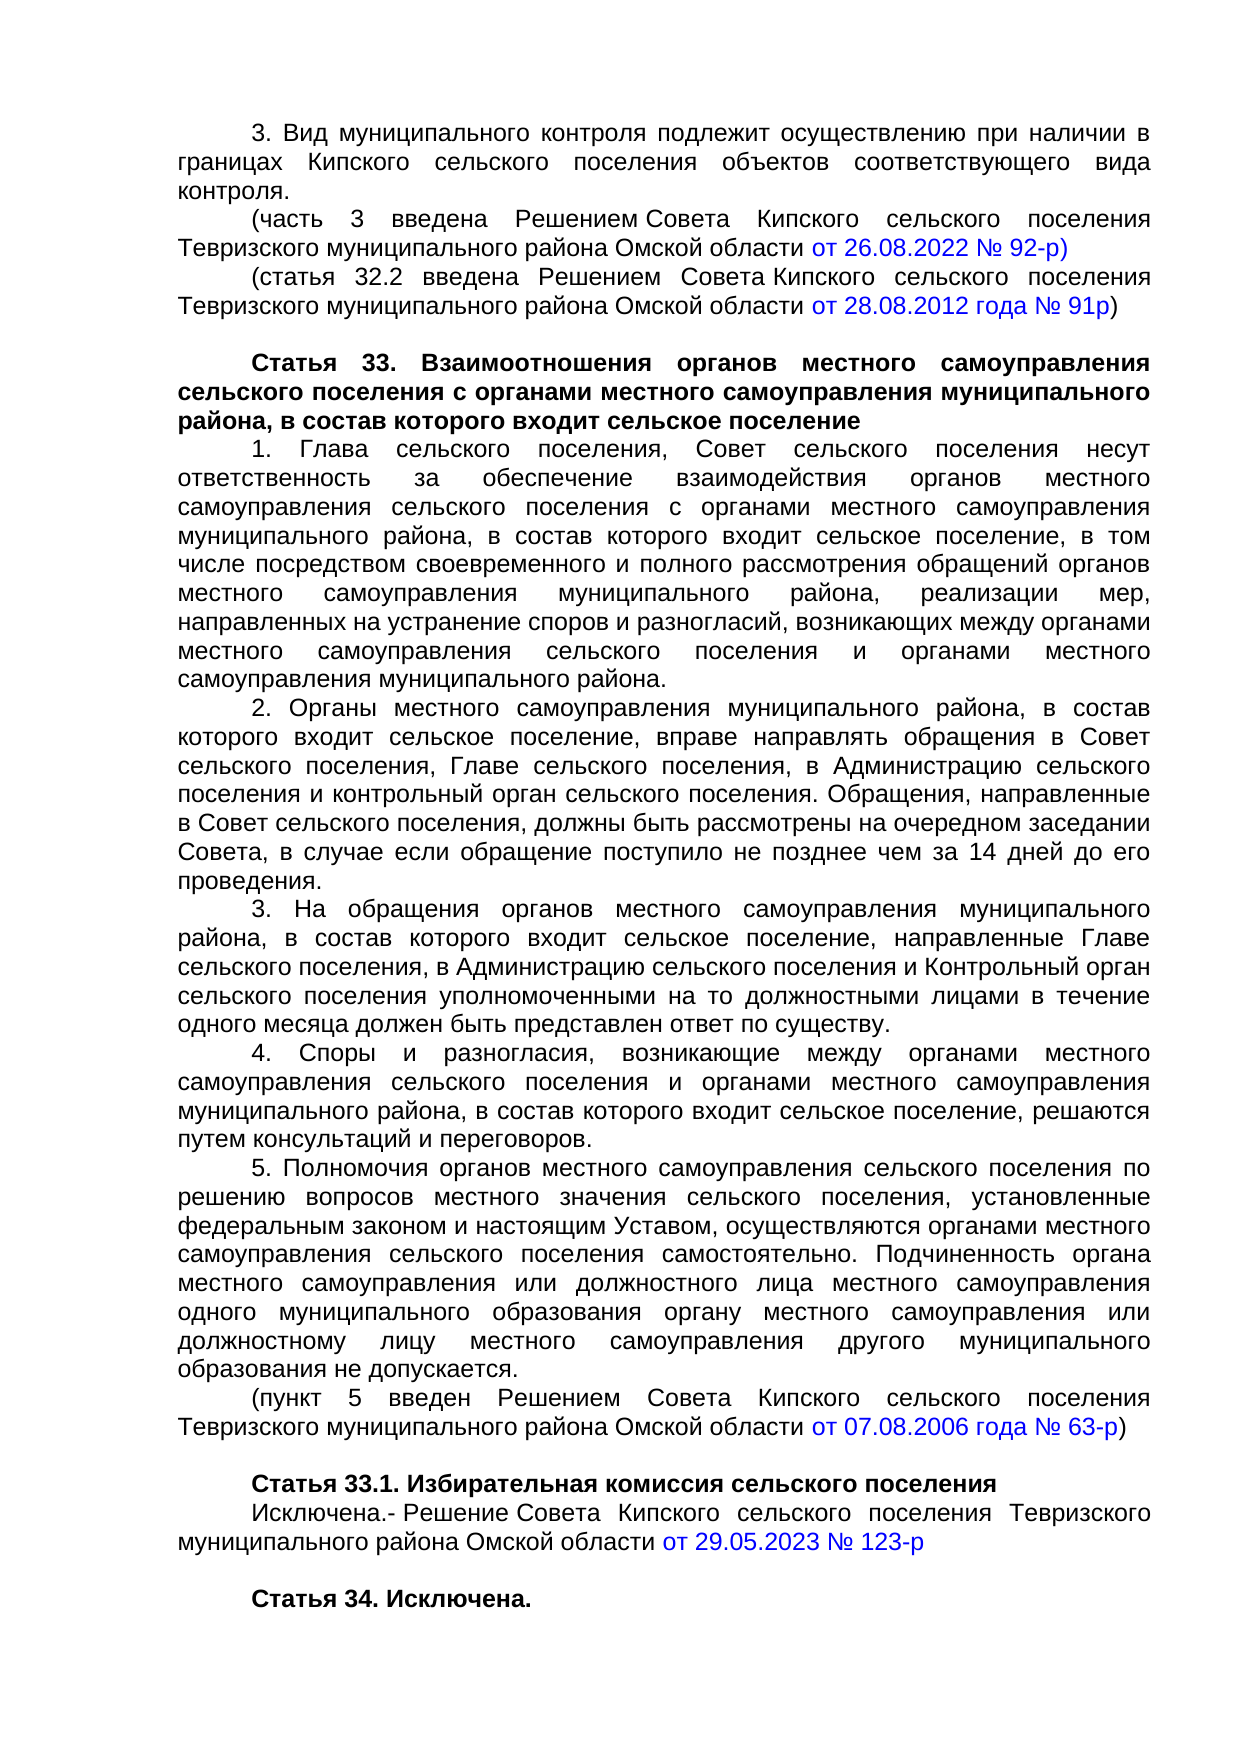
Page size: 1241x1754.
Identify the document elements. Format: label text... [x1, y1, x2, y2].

text (пункт 5 введен Решением Совета Кипского сельского поселения Тевризского муниципального района Омской области от 07.08.2006 года № 63-р) [177, 1383, 1152, 1441]
text 1. Глава сельского поселения, Совет сельского поселения несут ответственность за обеспечение взаимодействия органов местного самоуправления сельского поселения с органами местного самоуправления муниципального района, в состав которого входит сельское поселение, в том числе посредством своевременного и полного рассмотрения обращений органов местного самоуправления муниципального района, реализации мер, направленных на устранение споров и разногласий, возникающих между органами местного самоуправления сельского поселения и органами местного самоуправления муниципального района. [177, 434, 1152, 693]
text Статья 33. Взаимоотношения органов местного самоуправления сельского поселения с органами местного самоуправления муниципального района, в состав которого входит сельское поселение [177, 348, 1152, 434]
text 3. Вид муниципального контроля подлежит осуществлению при наличии в границах Кипского сельского поселения объектов соответствующего вида контроля. [177, 118, 1152, 204]
text 3. На обращения органов местного самоуправления муниципального района, в состав которого входит сельское поселение, направленные Главе сельского поселения, в Администрацию сельского поселения и Контрольный орган сельского поселения уполномоченными на то должностными лицами в течение одного месяца должен быть представлен ответ по существу. [177, 894, 1152, 1038]
text Статья 34. Исключена. [177, 1584, 1152, 1613]
text 5. Полномочия органов местного самоуправления сельского поселения по решению вопросов местного значения сельского поселения, установленные федеральным законом и настоящим Уставом, осуществляются органами местного самоуправления сельского поселения самостоятельно. Подчиненность органа местного самоуправления или должностного лица местного самоуправления одного муниципального образования органу местного самоуправления или должностному лицу местного самоуправления другого муниципального образования не допускается. [177, 1153, 1152, 1383]
text Исключена.- Решение Совета Кипского сельского поселения Тевризского муниципального района Омской области от 29.05.2023 № 123-р [177, 1498, 1152, 1556]
text 4. Споры и разногласия, возникающие между органами местного самоуправления сельского поселения и органами местного самоуправления муниципального района, в состав которого входит сельское поселение, решаются путем консультаций и переговоров. [177, 1038, 1152, 1153]
text (часть 3 введена Решением Совета Кипского сельского поселения Тевризского муниципального района Омской области от 26.08.2022 № 92-р) [177, 204, 1152, 262]
text 2. Органы местного самоуправления муниципального района, в состав которого входит сельское поселение, вправе направлять обращения в Совет сельского поселения, Главе сельского поселения, в Администрацию сельского поселения и контрольный орган сельского поселения. Обращения, направленные в Совет сельского поселения, должны быть рассмотрены на очередном заседании Совета, в случае если обращение поступило не позднее чем за 14 дней до его проведения. [177, 693, 1152, 894]
text Статья 33.1. Избирательная комиссия сельского поселения [177, 1469, 1152, 1498]
text (статья 32.2 введена Решением Совета Кипского сельского поселения Тевризского муниципального района Омской области от 28.08.2012 года № 91р) [177, 262, 1152, 319]
